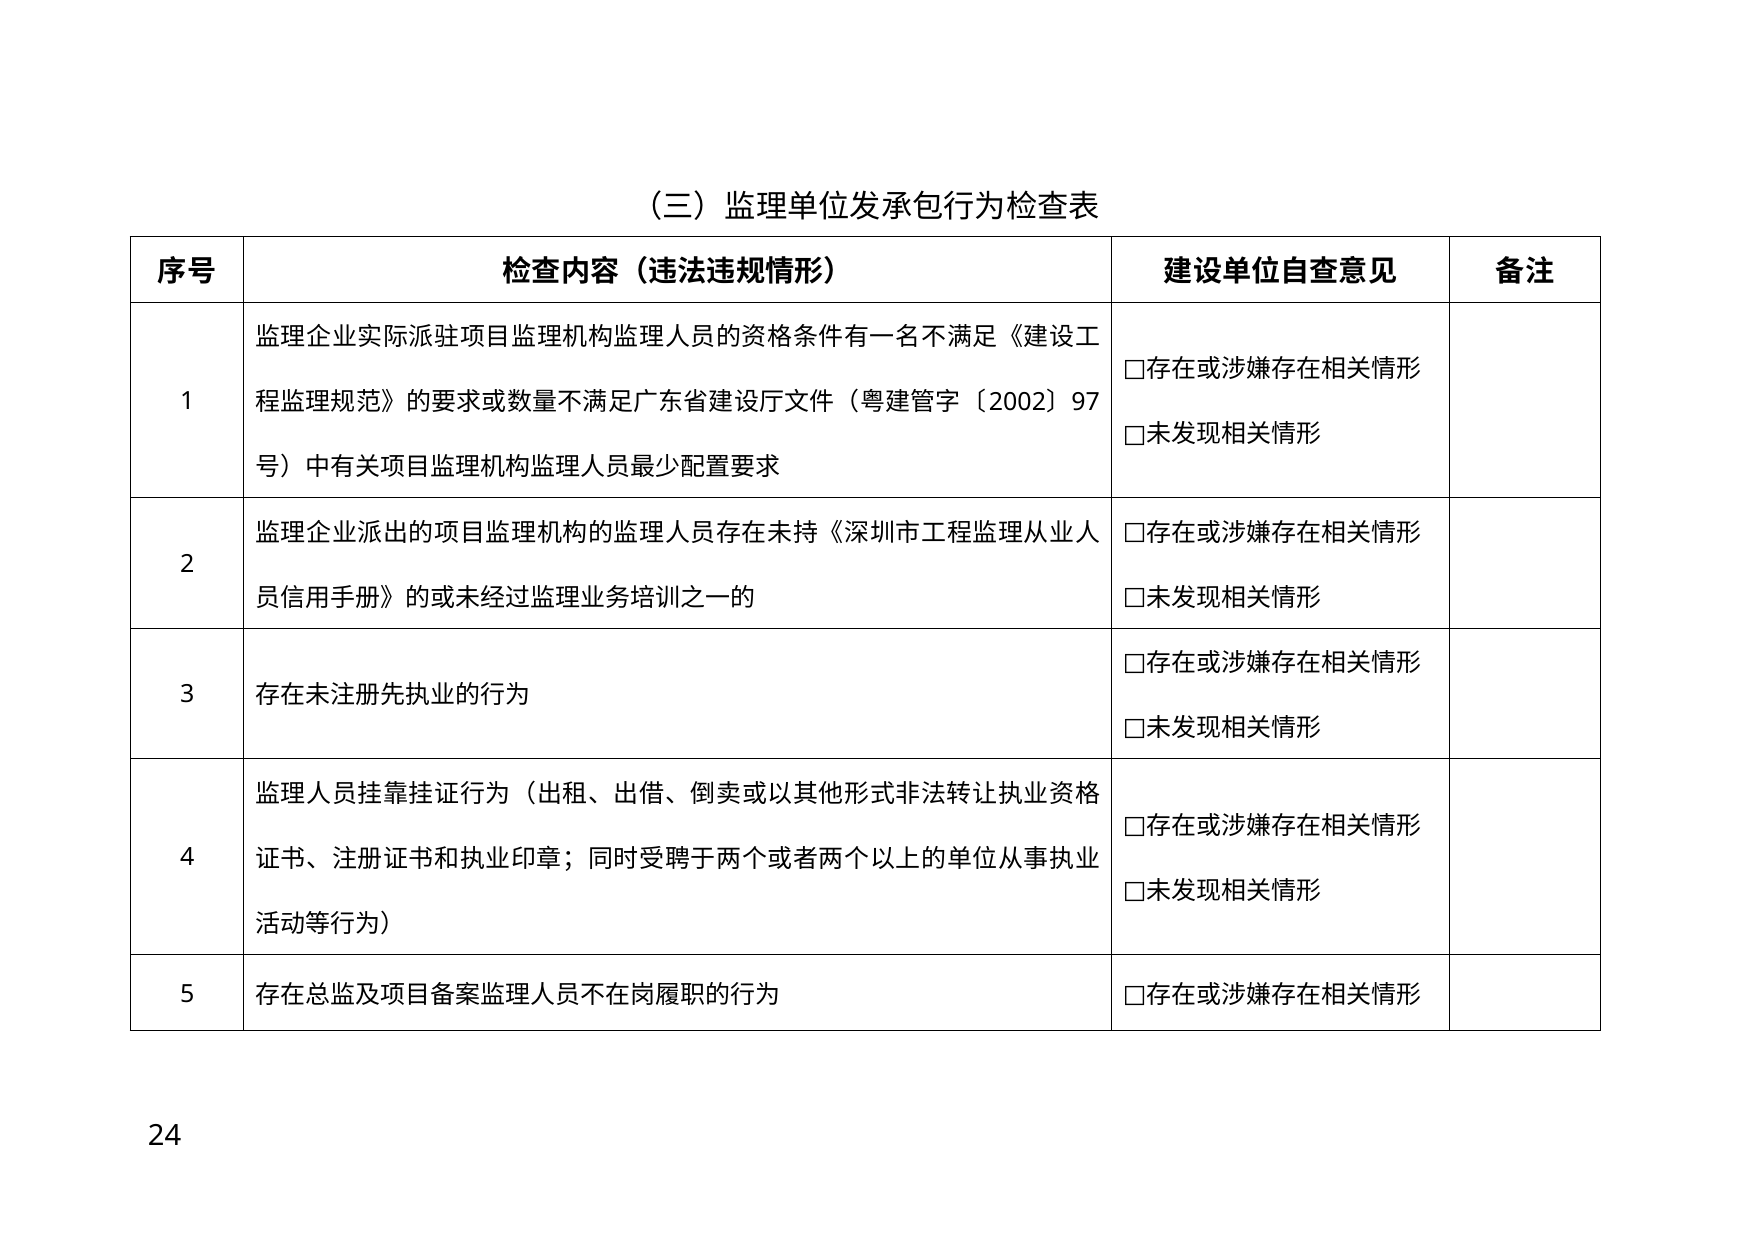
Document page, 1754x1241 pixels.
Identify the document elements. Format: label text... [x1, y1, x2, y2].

table_cell □存在或涉嫌存在相关情形 □未发现相关情形 [1112, 629, 1449, 758]
table_header 序号 [131, 237, 243, 302]
table_header 检查内容（违法违规情形） [244, 237, 1111, 302]
table_cell 4 [131, 759, 243, 954]
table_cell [244, 955, 1111, 1030]
table_cell □存在或涉嫌存在相关情形 □未发现相关情形 [1112, 498, 1449, 628]
table_cell [1450, 498, 1600, 628]
table_cell 3 [131, 629, 243, 758]
table_cell [1450, 303, 1600, 497]
table_cell 监理企业实际派驻项目监理机构监理人员的资格条件有一名不满足《建设工程监理规范》的要求或数量不满足广东省建设厅文件（粤建管字〔2002〕97号）中有关项目监理机构监理人员最少配置要求 [244, 303, 1111, 497]
text （三）监理单位发承包行为检查表 [148, 171, 1583, 236]
table_cell 5 [131, 955, 243, 1030]
table_header 建设单位自查意见 [1112, 237, 1449, 302]
table_cell [1450, 629, 1600, 758]
table_cell [1450, 955, 1600, 1030]
table_cell [1450, 759, 1600, 954]
table_cell □存在或涉嫌存在相关情形 □未发现相关情形 [1112, 759, 1449, 954]
table_header 备注 [1450, 237, 1600, 302]
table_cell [1112, 955, 1449, 1030]
table_cell 存在未注册先执业的行为 [244, 629, 1111, 758]
table_cell 1 [131, 303, 243, 497]
table_cell 2 [131, 498, 243, 628]
table_cell □存在或涉嫌存在相关情形 □未发现相关情形 [1112, 303, 1449, 497]
